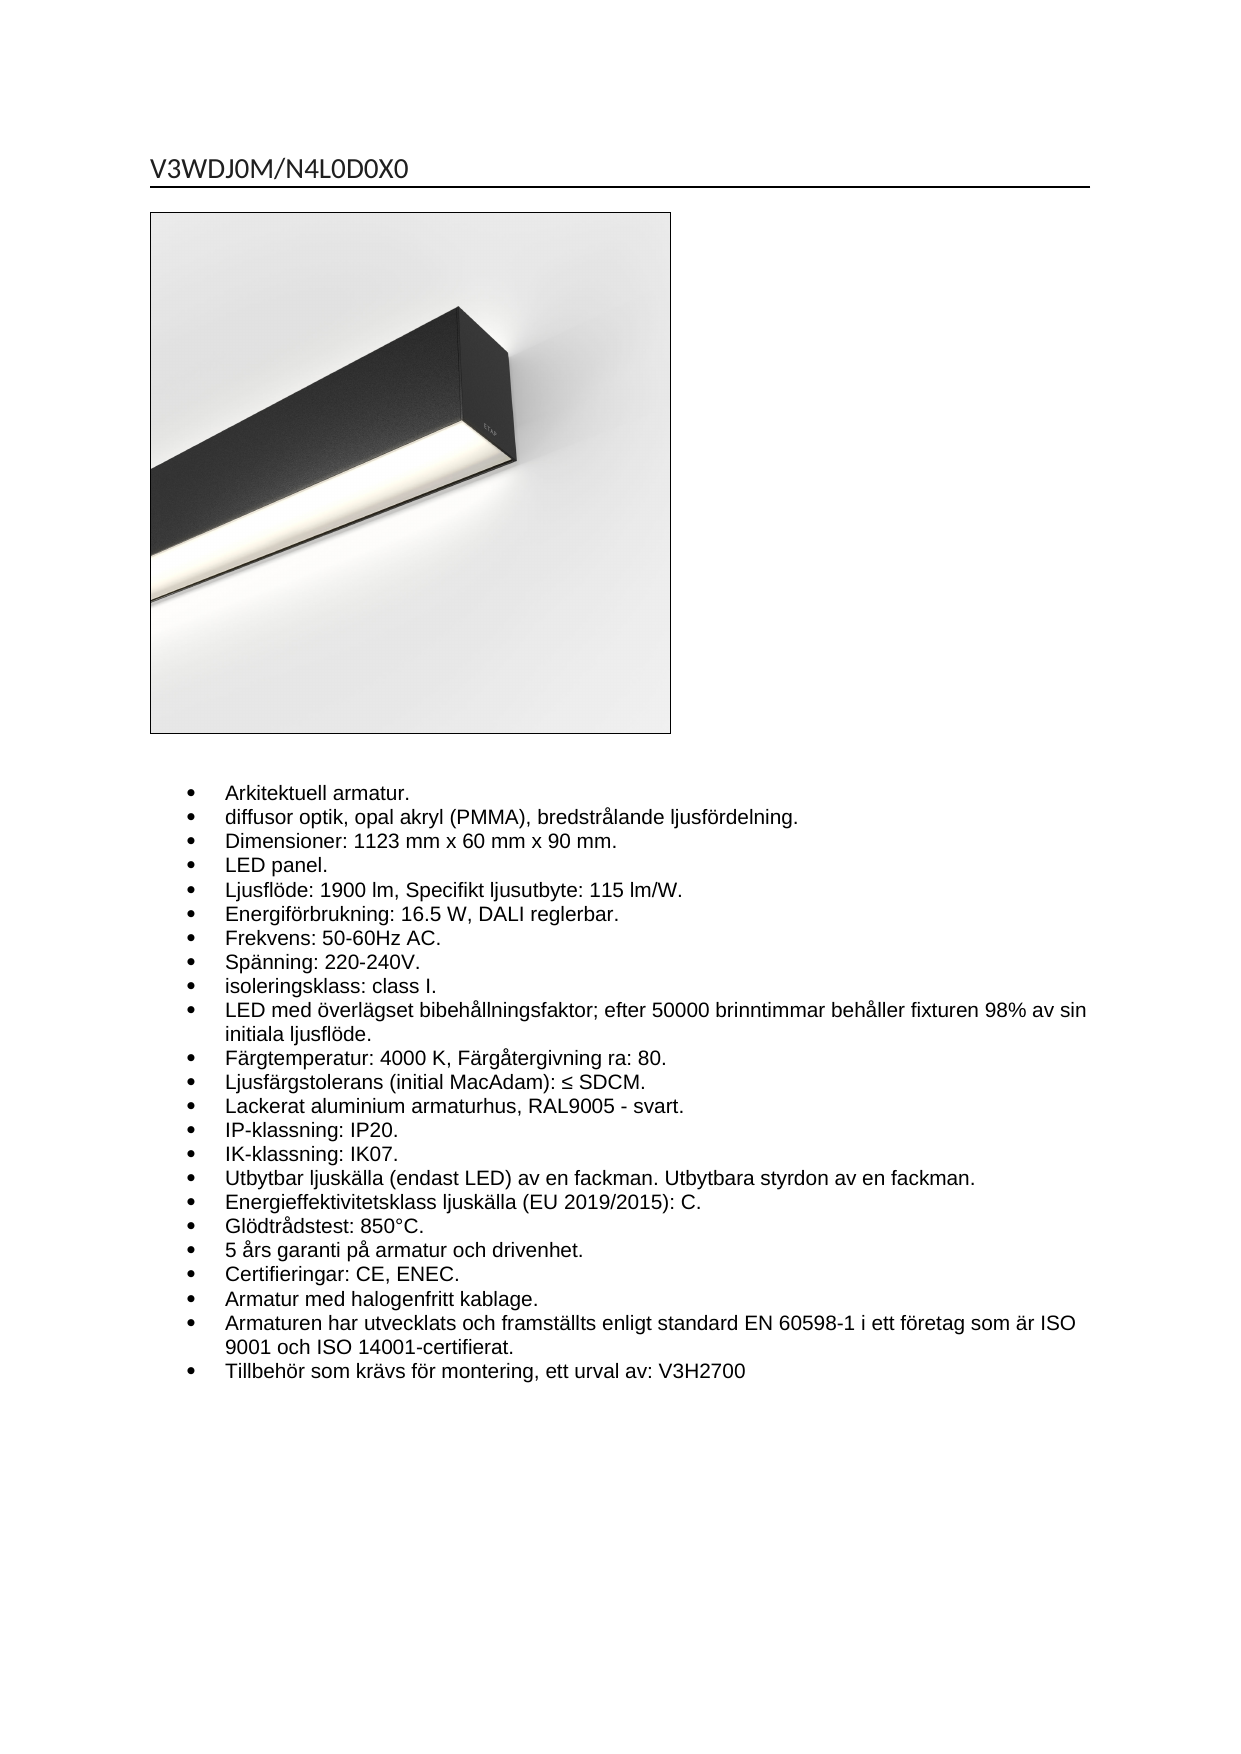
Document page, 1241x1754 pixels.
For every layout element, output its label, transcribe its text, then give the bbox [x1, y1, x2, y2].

list Arkitektuell armatur. [187, 781, 1090, 805]
list Utbytbar ljuskälla (endast LED) av en fackman. Utbytbara styrdon av en fackman. [187, 1166, 1090, 1190]
list Lackerat aluminium armaturhus, RAL9005 - svart. [187, 1094, 1090, 1118]
picture [151, 213, 670, 733]
list LED med överlägset bibehållningsfaktor; efter 50000 brinntimmar behåller fixturen 98% av sin initiala ljusflöde. [187, 998, 1090, 1046]
list Certifieringar: CE, ENEC. [187, 1262, 1090, 1286]
list Dimensioner: 1123 mm x 60 mm x 90 mm. [187, 829, 1090, 853]
list IP-klassning: IP20. [187, 1118, 1090, 1142]
list 5 års garanti på armatur och drivenhet. [187, 1238, 1090, 1262]
list Energiförbrukning: 16.5 W, DALI reglerbar. [187, 901, 1090, 926]
text V3WDJ0M/N4L0D0X0 [150, 150, 1090, 186]
list Armaturen har utvecklats och framställts enligt standard EN 60598-1 i ett företag som är ISO 9001 och ISO 14001-certifierat. [187, 1310, 1090, 1358]
list Armatur med halogenfritt kablage. [187, 1286, 1090, 1310]
list Färgtemperatur: 4000 K, Färgåtergivning ra: 80. [187, 1046, 1090, 1070]
list Frekvens: 50-60Hz AC. [187, 926, 1090, 949]
list LED panel. [187, 853, 1090, 877]
list Ljusfärgstolerans (initial MacAdam): ≤ SDCM. [187, 1070, 1090, 1094]
list Spänning: 220-240V. [187, 949, 1090, 974]
list Tillbehör som krävs för montering, ett urval av: V3H2700 [187, 1358, 1090, 1382]
list isoleringsklass: class I. [187, 974, 1090, 998]
list diffusor optik, opal akryl (PMMA), bredstrålande ljusfördelning. [187, 805, 1090, 829]
list Energieffektivitetsklass ljuskälla (EU 2019/2015): C. [187, 1190, 1090, 1214]
list Glödtrådstest: 850°C. [187, 1214, 1090, 1238]
list Ljusflöde: 1900 lm, Specifikt ljusutbyte: 115 lm/W. [187, 877, 1090, 901]
list IK-klassning: IK07. [187, 1142, 1090, 1166]
